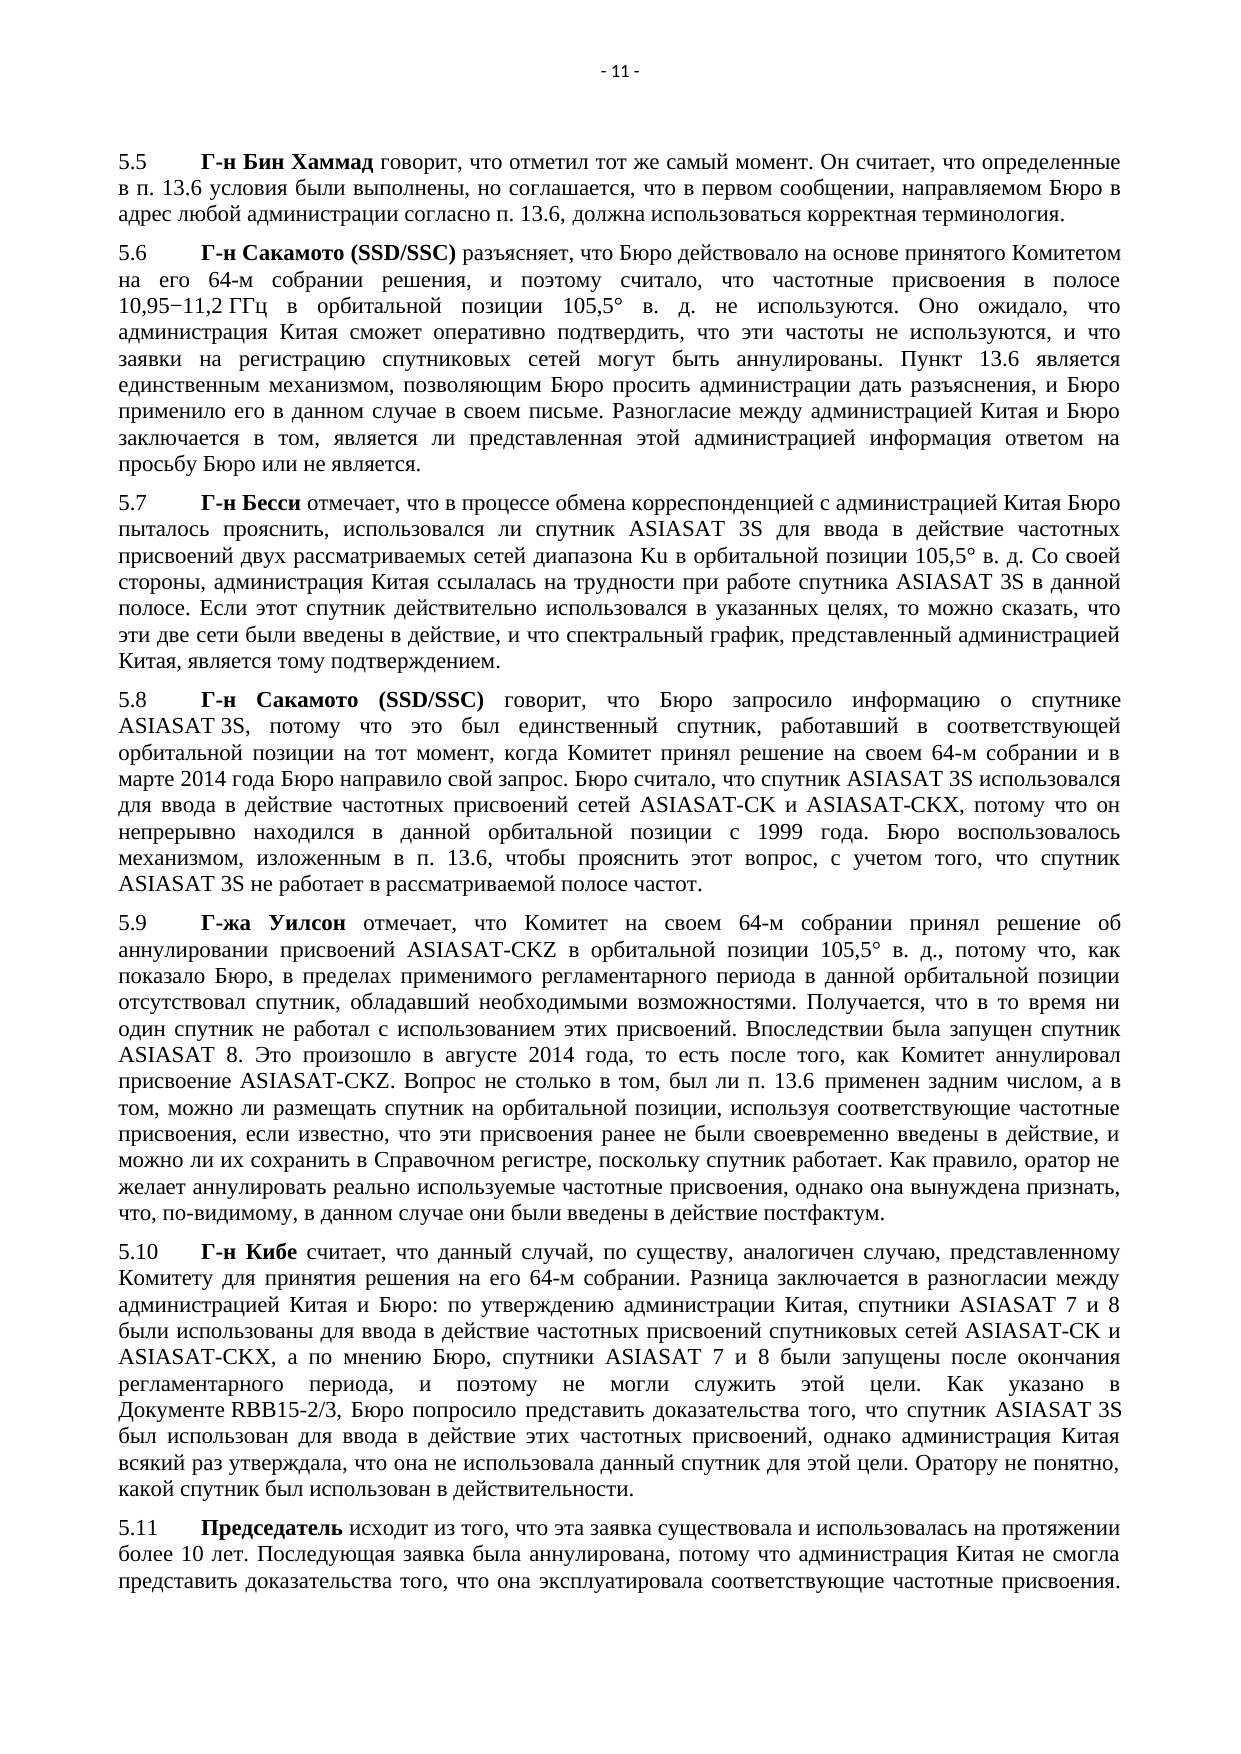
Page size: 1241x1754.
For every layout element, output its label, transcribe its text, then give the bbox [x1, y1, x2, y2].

text 5.7 Г-н Бесси отмечает, что в процессе обмена корреспонденцией с администрацией Китая Бюро пыталось прояснить, использовался ли спутник ASIASAT 3S для ввода в действие частотных присвоений двух рассматриваемых сетей диапазона Ku в орбитальной позиции 105,5° в. д. Со своей стороны, администрация Китая ссылалась на трудности при работе спутника ASIASAT 3S в данной полосе. Если этот спутник действительно использовался в указанных целях, то можно сказать, что эти две сети были введены в действие, и что спектральный график, представленный администрацией Китая, является тому подтверждением. [118, 489, 1122, 673]
text 5.6 Г-н Сакамото (SSD/SSC) разъясняет, что Бюро действовало на основе принятого Комитетом на его 64-м собрании решения, и поэтому считало, что частотные присвоения в полосе 10,95−11,2 ГГц в орбитальной позиции 105,5° в. д. не используются. Оно ожидало, что администрация Китая сможет оперативно подтвердить, что эти частоты не используются, и что заявки на регистрацию спутниковых сетей могут быть аннулированы. Пункт 13.6 является единственным механизмом, позволяющим Бюро просить администрации дать разъяснения, и Бюро применило его в данном случае в своем письме. Разногласие между администрацией Китая и Бюро заключается в том, является ли представленная этой администрацией информация ответом на просьбу Бюро или не является. [118, 239, 1122, 476]
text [118, 1514, 1122, 1593]
text 5.5 Г-н Бин Хаммад говорит, что отметил тот же самый момент. Он считает, что определенные в п. 13.6 условия были выполнены, но соглашается, что в первом сообщении, направляемом Бюро в адрес любой администрации согласно п. 13.6, должна использоваться корректная терминология. [118, 148, 1122, 227]
text 5.8 Г-н Сакамото (SSD/SSC) говорит, что Бюро запросило информацию о спутнике ASIASAT 3S, потому что это был единственный спутник, работавший в соответствующей орбитальной позиции на тот момент, когда Комитет принял решение на своем 64-м собрании и в марте 2014 года Бюро направило свой запрос. Бюро считало, что спутник ASIASAT 3S использовался для ввода в действие частотных присвоений сетей ASIASAT-CK и ASIASAT-CKX, потому что он непрерывно находился в данной орбитальной позиции с 1999 года. Бюро воспользовалось механизмом, изложенным в п. 13.6, чтобы прояснить этот вопрос, с учетом того, что спутник ASIASAT 3S не работает в рассматриваемой полосе частот. [118, 686, 1122, 897]
text 5.9 Г-жа Уилсон отмечает, что Комитет на своем 64-м собрании принял решение об аннулировании присвоений ASIASAT-CKZ в орбитальной позиции 105,5° в. д., потому что, как показало Бюро, в пределах применимого регламентарного периода в данной орбитальной позиции отсутствовал спутник, обладавший необходимыми возможностями. Получается, что в то время ни один спутник не работал с использованием этих присвоений. Впоследствии была запущен спутник ASIASAT 8. Это произошло в августе 2014 года, то есть после того, как Комитет аннулировал присвоение ASIASAT-CKZ. Вопрос не столько в том, был ли п. 13.6 применен задним числом, а в том, можно ли размещать спутник на орбитальной позиции, используя соответствующие частотные присвоения, если известно, что эти присвоения ранее не были своевременно введены в действие, и можно ли их сохранить в Справочном регистре, поскольку спутник работает. Как правило, оратор не желает аннулировать реально используемые частотные присвоения, однако она вынуждена признать, что, по-видимому, в данном случае они были введены в действие постфактум. [118, 909, 1122, 1226]
text 5.10 Г-н Кибе считает, что данный случай, по существу, аналогичен случаю, представленному Комитету для принятия решения на его 64-м собрании. Разница заключается в разногласии между администрацией Китая и Бюро: по утверждению администрации Китая, спутники ASIASAT 7 и 8 были использованы для ввода в действие частотных присвоений спутниковых сетей ASIASAT-CK и ASIASAT-CKX, а по мнению Бюро, спутники ASIASAT 7 и 8 были запущены после окончания регламентарного периода, и поэтому не могли служить этой цели. Как указано в Документе RBB15-2/3, Бюро попросило представить доказательства того, что спутник ASIASAT 3S был использован для ввода в действие этих частотных присвоений, однако администрация Китая всякий раз утверждала, что она не использовала данный спутник для этой цели. Оратору не понятно, какой спутник был использован в действительности. [118, 1238, 1122, 1502]
